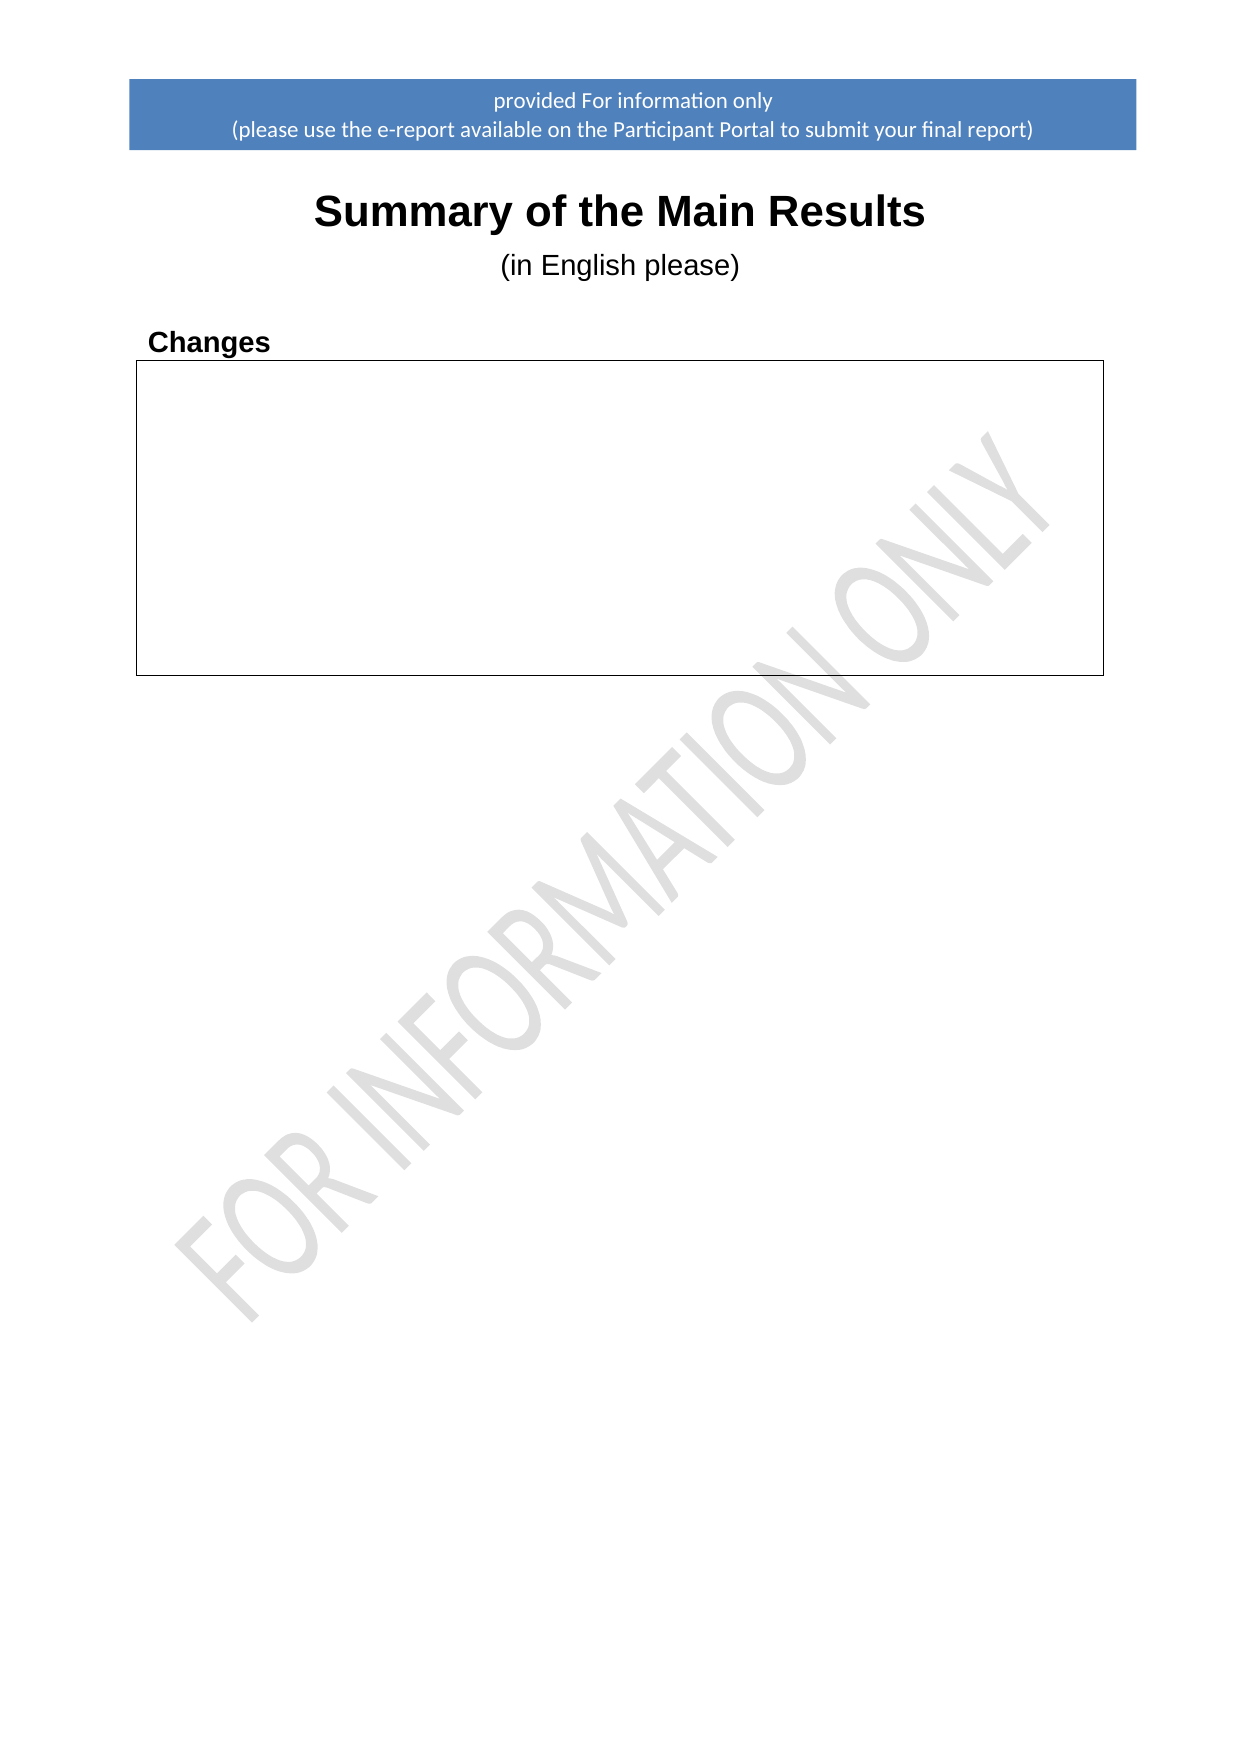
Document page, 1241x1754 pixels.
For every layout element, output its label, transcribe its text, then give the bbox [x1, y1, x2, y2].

subtitle Summary of the Main Results [148, 187, 1093, 236]
subtitle (in English please) [148, 236, 1093, 285]
subtitle Changes [148, 323, 1093, 360]
table_header [137, 361, 1103, 674]
